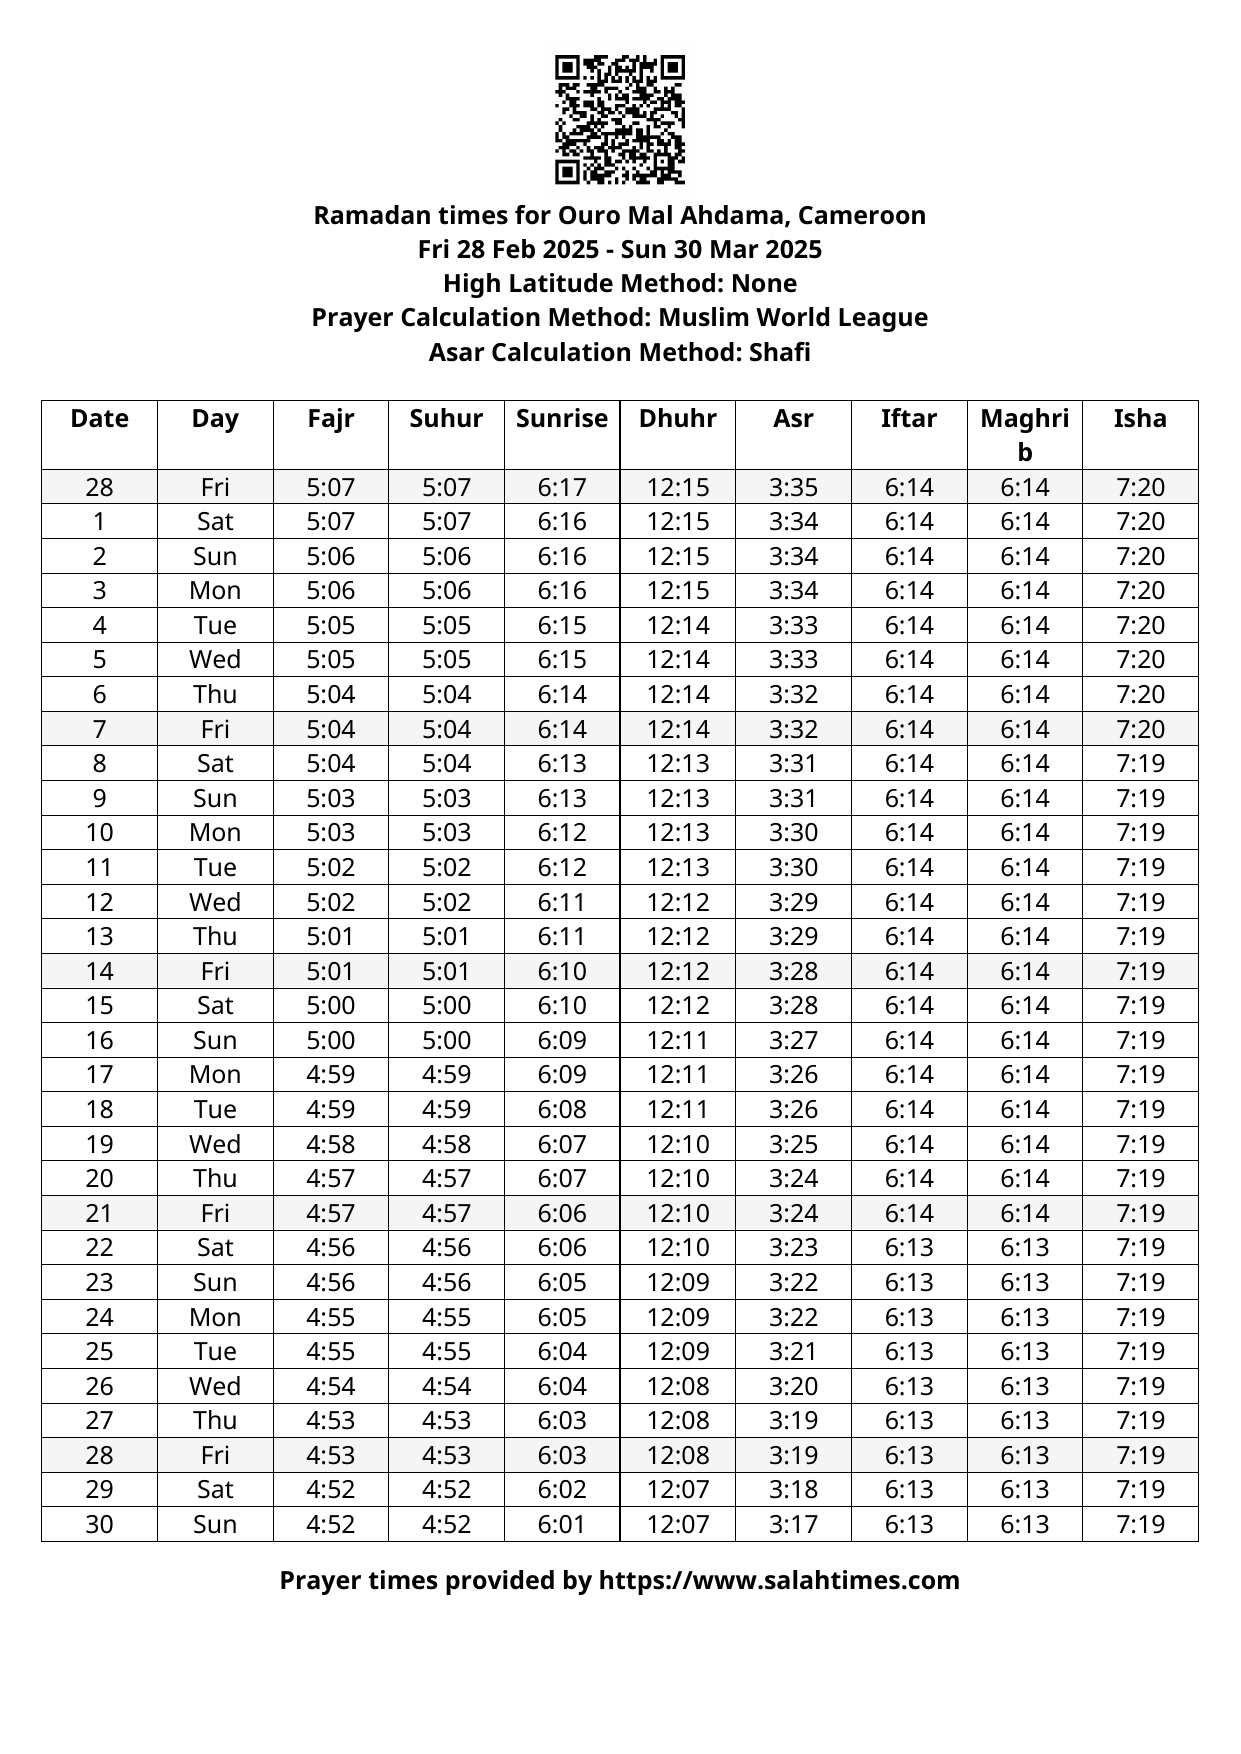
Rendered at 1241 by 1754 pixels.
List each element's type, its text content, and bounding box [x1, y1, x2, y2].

table_cell 6:14 [968, 850, 1082, 884]
table_cell 3:19 [736, 1404, 851, 1437]
table_cell 6:14 [968, 643, 1082, 676]
table_cell 7:20 [1083, 539, 1198, 572]
table_cell 6:14 [968, 504, 1082, 538]
table_cell 6:14 [968, 1196, 1082, 1229]
table_cell 6:14 [968, 816, 1082, 849]
table_cell 7:19 [1083, 1369, 1198, 1402]
table_cell 3:29 [736, 919, 851, 953]
table_cell 5:07 [274, 470, 388, 503]
table_cell 4:59 [274, 1058, 388, 1091]
table_cell 12:15 [621, 574, 735, 607]
table_cell 7:20 [1083, 470, 1198, 503]
table_header Maghrib [968, 401, 1082, 469]
table_cell Sat [158, 746, 273, 780]
table_cell 5:03 [389, 781, 504, 814]
table_cell 4:54 [389, 1369, 504, 1402]
table_cell 5:02 [274, 885, 388, 918]
table_cell 6:14 [968, 954, 1082, 987]
table_cell 16 [42, 1023, 157, 1057]
table_cell 5:02 [389, 850, 504, 884]
table_cell 3:17 [736, 1507, 851, 1541]
table_cell 4:53 [389, 1404, 504, 1437]
table_cell 6:13 [852, 1473, 967, 1506]
table_cell 30 [42, 1507, 157, 1541]
table_cell 5:01 [389, 954, 504, 987]
table_cell 5:01 [274, 954, 388, 987]
table_cell Tue [158, 1334, 273, 1368]
table_cell 4:57 [389, 1196, 504, 1229]
table_cell 4 [42, 608, 157, 642]
table_cell 6:10 [505, 954, 619, 987]
table_cell 5:00 [389, 989, 504, 1022]
table_cell 5:02 [274, 850, 388, 884]
table_cell 3:31 [736, 746, 851, 780]
table_cell 12:13 [621, 746, 735, 780]
table_cell 7:19 [1083, 1473, 1198, 1506]
table_cell 6:16 [505, 504, 619, 538]
table_cell 6:14 [852, 712, 967, 745]
table_cell 5:05 [389, 643, 504, 676]
table_cell 7:19 [1083, 989, 1198, 1022]
table_cell 5:01 [274, 919, 388, 953]
table_cell 4:57 [274, 1196, 388, 1229]
table_cell 6:14 [852, 781, 967, 814]
table_cell 2 [42, 539, 157, 572]
table_cell 6:12 [505, 850, 619, 884]
table_cell 12:08 [621, 1404, 735, 1437]
table_cell 8 [42, 746, 157, 780]
table_cell 4:54 [274, 1369, 388, 1402]
table_cell 10 [42, 816, 157, 849]
table_cell 22 [42, 1231, 157, 1264]
table_cell 7:19 [1083, 1058, 1198, 1091]
table_cell 6:05 [505, 1265, 619, 1299]
table_cell 26 [42, 1369, 157, 1402]
table_cell 7:19 [1083, 1300, 1198, 1333]
table_cell 7:19 [1083, 816, 1198, 849]
table_cell 6:05 [505, 1300, 619, 1333]
table_cell 5:06 [389, 574, 504, 607]
table_cell 6:17 [505, 470, 619, 503]
table_cell 28 [42, 1438, 157, 1472]
table_cell 3:22 [736, 1300, 851, 1333]
table_cell 6:14 [852, 1161, 967, 1195]
table_cell 18 [42, 1092, 157, 1126]
table_header Fajr [274, 401, 388, 469]
table_cell 6:03 [505, 1438, 619, 1472]
table_cell 12:14 [621, 677, 735, 711]
table_cell 5:04 [274, 746, 388, 780]
table_cell 6:13 [852, 1300, 967, 1333]
table_cell 7:19 [1083, 1231, 1198, 1264]
table_cell 5:01 [389, 919, 504, 953]
table_cell 6:06 [505, 1231, 619, 1264]
table_cell 3:33 [736, 643, 851, 676]
table_cell 6:08 [505, 1092, 619, 1126]
table_cell Thu [158, 1161, 273, 1195]
table_cell 6:14 [852, 1023, 967, 1057]
table_cell 3:33 [736, 608, 851, 642]
table_cell 6:14 [852, 643, 967, 676]
table_cell 4:52 [274, 1473, 388, 1506]
table_cell Sat [158, 504, 273, 538]
table_header Sunrise [505, 401, 619, 469]
table_cell 6:14 [968, 746, 1082, 780]
table_cell 25 [42, 1334, 157, 1368]
table_cell 20 [42, 1161, 157, 1195]
table_cell 12:12 [621, 885, 735, 918]
table_header Suhur [389, 401, 504, 469]
table_cell 12:09 [621, 1265, 735, 1299]
table_cell 5:02 [389, 885, 504, 918]
table_cell 5:07 [389, 470, 504, 503]
table_cell 6:14 [968, 539, 1082, 572]
table_cell 6:14 [852, 954, 967, 987]
table_cell 6:14 [852, 608, 967, 642]
table_cell 9 [42, 781, 157, 814]
table_cell 7:19 [1083, 919, 1198, 953]
table_cell 6:07 [505, 1161, 619, 1195]
table_cell 12:14 [621, 608, 735, 642]
table_cell Thu [158, 1404, 273, 1437]
table_cell 12:13 [621, 781, 735, 814]
table_cell Tue [158, 1092, 273, 1126]
table_cell 6:12 [505, 816, 619, 849]
table_cell 6:14 [852, 1127, 967, 1160]
table_cell 3:29 [736, 885, 851, 918]
table_cell 3 [42, 574, 157, 607]
table_cell 12:10 [621, 1127, 735, 1160]
table_cell 5 [42, 643, 157, 676]
table_cell 6:13 [505, 746, 619, 780]
table_cell 23 [42, 1265, 157, 1299]
table_cell Mon [158, 574, 273, 607]
table_cell 7:19 [1083, 850, 1198, 884]
table_cell 4:58 [274, 1127, 388, 1160]
table_cell Wed [158, 643, 273, 676]
table_cell 5:04 [389, 712, 504, 745]
table_cell 6:14 [968, 1127, 1082, 1160]
table_cell Wed [158, 885, 273, 918]
table_cell 13 [42, 919, 157, 953]
table_cell 4:57 [389, 1161, 504, 1195]
table_cell 6:13 [968, 1438, 1082, 1472]
table_cell 3:32 [736, 712, 851, 745]
table_cell 5:03 [274, 781, 388, 814]
table_cell 6:14 [968, 677, 1082, 711]
table_cell 3:24 [736, 1196, 851, 1229]
table_cell 6:03 [505, 1404, 619, 1437]
text Asar Calculation Method: Shafi [42, 334, 1198, 368]
table_cell 3:26 [736, 1058, 851, 1091]
table_cell 3:34 [736, 574, 851, 607]
table_cell 6:14 [852, 1092, 967, 1126]
table_cell 6:11 [505, 885, 619, 918]
table_cell 7:20 [1083, 677, 1198, 711]
table_cell 6:14 [852, 574, 967, 607]
table_cell 6:13 [968, 1369, 1082, 1402]
table_cell 6:13 [852, 1265, 967, 1299]
text Fri 28 Feb 2025 - Sun 30 Mar 2025 [42, 232, 1198, 266]
table_cell 6:06 [505, 1196, 619, 1229]
table_cell 6:15 [505, 608, 619, 642]
table_cell 27 [42, 1404, 157, 1437]
table_cell 6:15 [505, 643, 619, 676]
table_cell 7:19 [1083, 1023, 1198, 1057]
table_cell 12:13 [621, 816, 735, 849]
table_cell 3:20 [736, 1369, 851, 1402]
table_cell 12:14 [621, 712, 735, 745]
table_cell 14 [42, 954, 157, 987]
table_cell 6:14 [968, 712, 1082, 745]
table_cell 3:25 [736, 1127, 851, 1160]
table_cell 28 [42, 470, 157, 503]
table_cell 7:19 [1083, 1265, 1198, 1299]
table_cell 12:15 [621, 539, 735, 572]
table_cell 4:56 [389, 1231, 504, 1264]
table_cell 3:22 [736, 1265, 851, 1299]
table_cell Fri [158, 1438, 273, 1472]
table_cell 6:13 [852, 1334, 967, 1368]
table_cell 4:58 [389, 1127, 504, 1160]
table_cell 7:20 [1083, 574, 1198, 607]
table_cell 6:14 [968, 781, 1082, 814]
table_cell Mon [158, 1058, 273, 1091]
table_cell 5:04 [274, 712, 388, 745]
table_cell 5:04 [389, 746, 504, 780]
table_cell 4:55 [274, 1300, 388, 1333]
table_cell 4:52 [389, 1473, 504, 1506]
table_cell 12 [42, 885, 157, 918]
table_cell 4:59 [389, 1092, 504, 1126]
table_cell 12:08 [621, 1369, 735, 1402]
table_cell 6:14 [968, 919, 1082, 953]
table_cell 7:19 [1083, 1092, 1198, 1126]
table_cell 4:53 [389, 1438, 504, 1472]
table_cell 6:02 [505, 1473, 619, 1506]
table_cell 7:19 [1083, 1196, 1198, 1229]
table_cell 7:19 [1083, 1438, 1198, 1472]
table_cell Fri [158, 470, 273, 503]
table_cell 17 [42, 1058, 157, 1091]
table_cell 6:13 [968, 1231, 1082, 1264]
text High Latitude Method: None [42, 266, 1198, 300]
table_cell 12:09 [621, 1334, 735, 1368]
table_cell Sat [158, 1231, 273, 1264]
table_cell 6:14 [505, 712, 619, 745]
table_cell 4:56 [389, 1265, 504, 1299]
table_cell 12:15 [621, 504, 735, 538]
table_cell 12:08 [621, 1438, 735, 1472]
table_cell Sat [158, 989, 273, 1022]
table_cell 6:09 [505, 1058, 619, 1091]
table_cell Sun [158, 1023, 273, 1057]
table_cell Sun [158, 781, 273, 814]
table_cell 6:13 [968, 1473, 1082, 1506]
table_cell 7:19 [1083, 1507, 1198, 1541]
table_cell 6:14 [968, 1161, 1082, 1195]
table_cell 6:07 [505, 1127, 619, 1160]
table_header Iftar [852, 401, 967, 469]
table_cell 3:28 [736, 989, 851, 1022]
table_cell 6:14 [852, 1058, 967, 1091]
table_cell 6:14 [968, 1092, 1082, 1126]
table_cell 12:11 [621, 1058, 735, 1091]
table_cell 12:15 [621, 470, 735, 503]
table_cell 6:14 [505, 677, 619, 711]
table_cell 6:14 [852, 989, 967, 1022]
table_cell 3:23 [736, 1231, 851, 1264]
table_cell 12:07 [621, 1507, 735, 1541]
table_cell 6:14 [852, 539, 967, 572]
picture [542, 41, 699, 198]
table_cell 5:04 [274, 677, 388, 711]
table_cell 5:05 [274, 643, 388, 676]
table_cell 6:13 [852, 1404, 967, 1437]
table_cell 5:03 [389, 816, 504, 849]
table_cell 7:19 [1083, 1334, 1198, 1368]
table_cell 6:14 [968, 1023, 1082, 1057]
table_cell 6:14 [852, 746, 967, 780]
table_cell 3:34 [736, 504, 851, 538]
table_cell 6:14 [968, 574, 1082, 607]
table_cell 5:00 [274, 1023, 388, 1057]
table_cell Wed [158, 1369, 273, 1402]
table_header Isha [1083, 401, 1198, 469]
table_cell 12:13 [621, 850, 735, 884]
text Ramadan times for Ouro Mal Ahdama, Cameroon [42, 198, 1198, 232]
table_cell Fri [158, 1196, 273, 1229]
table_cell 3:32 [736, 677, 851, 711]
table_cell 7:19 [1083, 954, 1198, 987]
table_cell 7:19 [1083, 1404, 1198, 1437]
table_cell 6:14 [968, 885, 1082, 918]
table_cell 6:14 [968, 1058, 1082, 1091]
table_cell Thu [158, 677, 273, 711]
table_cell 7:20 [1083, 712, 1198, 745]
table_header Day [158, 401, 273, 469]
table_cell 12:12 [621, 919, 735, 953]
table_cell 4:52 [389, 1507, 504, 1541]
table_cell 3:26 [736, 1092, 851, 1126]
table_cell 6:14 [852, 919, 967, 953]
table_cell 5:07 [389, 504, 504, 538]
table_cell 24 [42, 1300, 157, 1333]
table_cell 4:59 [389, 1058, 504, 1091]
table_header Dhuhr [621, 401, 735, 469]
table_cell 4:55 [274, 1334, 388, 1368]
table_cell Tue [158, 850, 273, 884]
table_cell 6:14 [852, 850, 967, 884]
table_cell 6:14 [852, 885, 967, 918]
table_cell 6:13 [968, 1404, 1082, 1437]
table_cell 4:52 [274, 1507, 388, 1541]
table_cell 6:13 [968, 1300, 1082, 1333]
table_cell 6 [42, 677, 157, 711]
table_cell 12:11 [621, 1092, 735, 1126]
table_cell 6:16 [505, 574, 619, 607]
table_cell 5:05 [274, 608, 388, 642]
table_cell 12:07 [621, 1473, 735, 1506]
table_cell 12:10 [621, 1196, 735, 1229]
table_cell 6:13 [852, 1231, 967, 1264]
table_cell 6:13 [505, 781, 619, 814]
table_cell 6:14 [852, 470, 967, 503]
table_cell Fri [158, 712, 273, 745]
table_cell 3:30 [736, 816, 851, 849]
table_header Asr [736, 401, 851, 469]
table_cell 4:53 [274, 1404, 388, 1437]
table_cell 6:14 [968, 470, 1082, 503]
table_cell 3:24 [736, 1161, 851, 1195]
table_cell 6:13 [852, 1507, 967, 1541]
table_cell Thu [158, 919, 273, 953]
table_cell 7:19 [1083, 1161, 1198, 1195]
table_cell 5:06 [274, 539, 388, 572]
table_cell 7:20 [1083, 643, 1198, 676]
table_cell Tue [158, 608, 273, 642]
table_cell 6:14 [852, 504, 967, 538]
table_cell 1 [42, 504, 157, 538]
table_cell 12:11 [621, 1023, 735, 1057]
table_cell 4:59 [274, 1092, 388, 1126]
table_cell 12:12 [621, 989, 735, 1022]
table_cell 7:19 [1083, 1127, 1198, 1160]
table_cell 3:34 [736, 539, 851, 572]
table_cell 12:09 [621, 1300, 735, 1333]
table_cell 15 [42, 989, 157, 1022]
table_cell 11 [42, 850, 157, 884]
table_cell 3:30 [736, 850, 851, 884]
text Prayer times provided by https://www.salahtimes.com [42, 1563, 1198, 1597]
table_cell 5:07 [274, 504, 388, 538]
table_cell Wed [158, 1127, 273, 1160]
table_cell 6:13 [852, 1369, 967, 1402]
table_cell 7 [42, 712, 157, 745]
table_cell 6:14 [852, 1196, 967, 1229]
table_cell 6:10 [505, 989, 619, 1022]
table_cell 19 [42, 1127, 157, 1160]
table_cell 12:10 [621, 1231, 735, 1264]
table_cell 7:20 [1083, 608, 1198, 642]
table_cell Sun [158, 539, 273, 572]
table_cell 6:14 [968, 989, 1082, 1022]
table_cell 6:11 [505, 919, 619, 953]
table_cell 6:09 [505, 1023, 619, 1057]
table_cell 4:57 [274, 1161, 388, 1195]
table_cell 6:04 [505, 1369, 619, 1402]
table_cell 5:00 [274, 989, 388, 1022]
table_cell 29 [42, 1473, 157, 1506]
table_cell Sat [158, 1473, 273, 1506]
table_cell 4:56 [274, 1231, 388, 1264]
table_cell 21 [42, 1196, 157, 1229]
table_cell Fri [158, 954, 273, 987]
table_cell 3:19 [736, 1438, 851, 1472]
table_cell 6:13 [968, 1265, 1082, 1299]
table_cell 3:31 [736, 781, 851, 814]
table_cell 6:04 [505, 1334, 619, 1368]
table_cell 5:03 [274, 816, 388, 849]
table_cell 6:16 [505, 539, 619, 572]
table_cell 6:01 [505, 1507, 619, 1541]
table_cell 5:00 [389, 1023, 504, 1057]
table_cell 4:55 [389, 1334, 504, 1368]
table_cell 7:19 [1083, 781, 1198, 814]
table_cell 12:12 [621, 954, 735, 987]
table_cell Mon [158, 1300, 273, 1333]
table_cell 5:05 [389, 608, 504, 642]
table_cell 5:06 [389, 539, 504, 572]
table_cell 6:13 [968, 1507, 1082, 1541]
table_cell 6:14 [852, 677, 967, 711]
table_cell 7:19 [1083, 885, 1198, 918]
table_cell 12:10 [621, 1161, 735, 1195]
table_cell Sun [158, 1507, 273, 1541]
table_cell 4:55 [389, 1300, 504, 1333]
table_cell 3:35 [736, 470, 851, 503]
table_cell 3:18 [736, 1473, 851, 1506]
table_cell 6:13 [852, 1438, 967, 1472]
table_cell 6:14 [852, 816, 967, 849]
table_cell 7:19 [1083, 746, 1198, 780]
text Prayer Calculation Method: Muslim World League [42, 300, 1198, 334]
table_cell 7:20 [1083, 504, 1198, 538]
table_cell Mon [158, 816, 273, 849]
table_cell 6:14 [968, 608, 1082, 642]
table_cell Sun [158, 1265, 273, 1299]
table_cell 3:27 [736, 1023, 851, 1057]
table_cell 6:13 [968, 1334, 1082, 1368]
table_cell 4:53 [274, 1438, 388, 1472]
table_cell 12:14 [621, 643, 735, 676]
table_cell 3:21 [736, 1334, 851, 1368]
table_header Date [42, 401, 157, 469]
table_cell 5:04 [389, 677, 504, 711]
table_cell 4:56 [274, 1265, 388, 1299]
table_cell 5:06 [274, 574, 388, 607]
table_cell 3:28 [736, 954, 851, 987]
